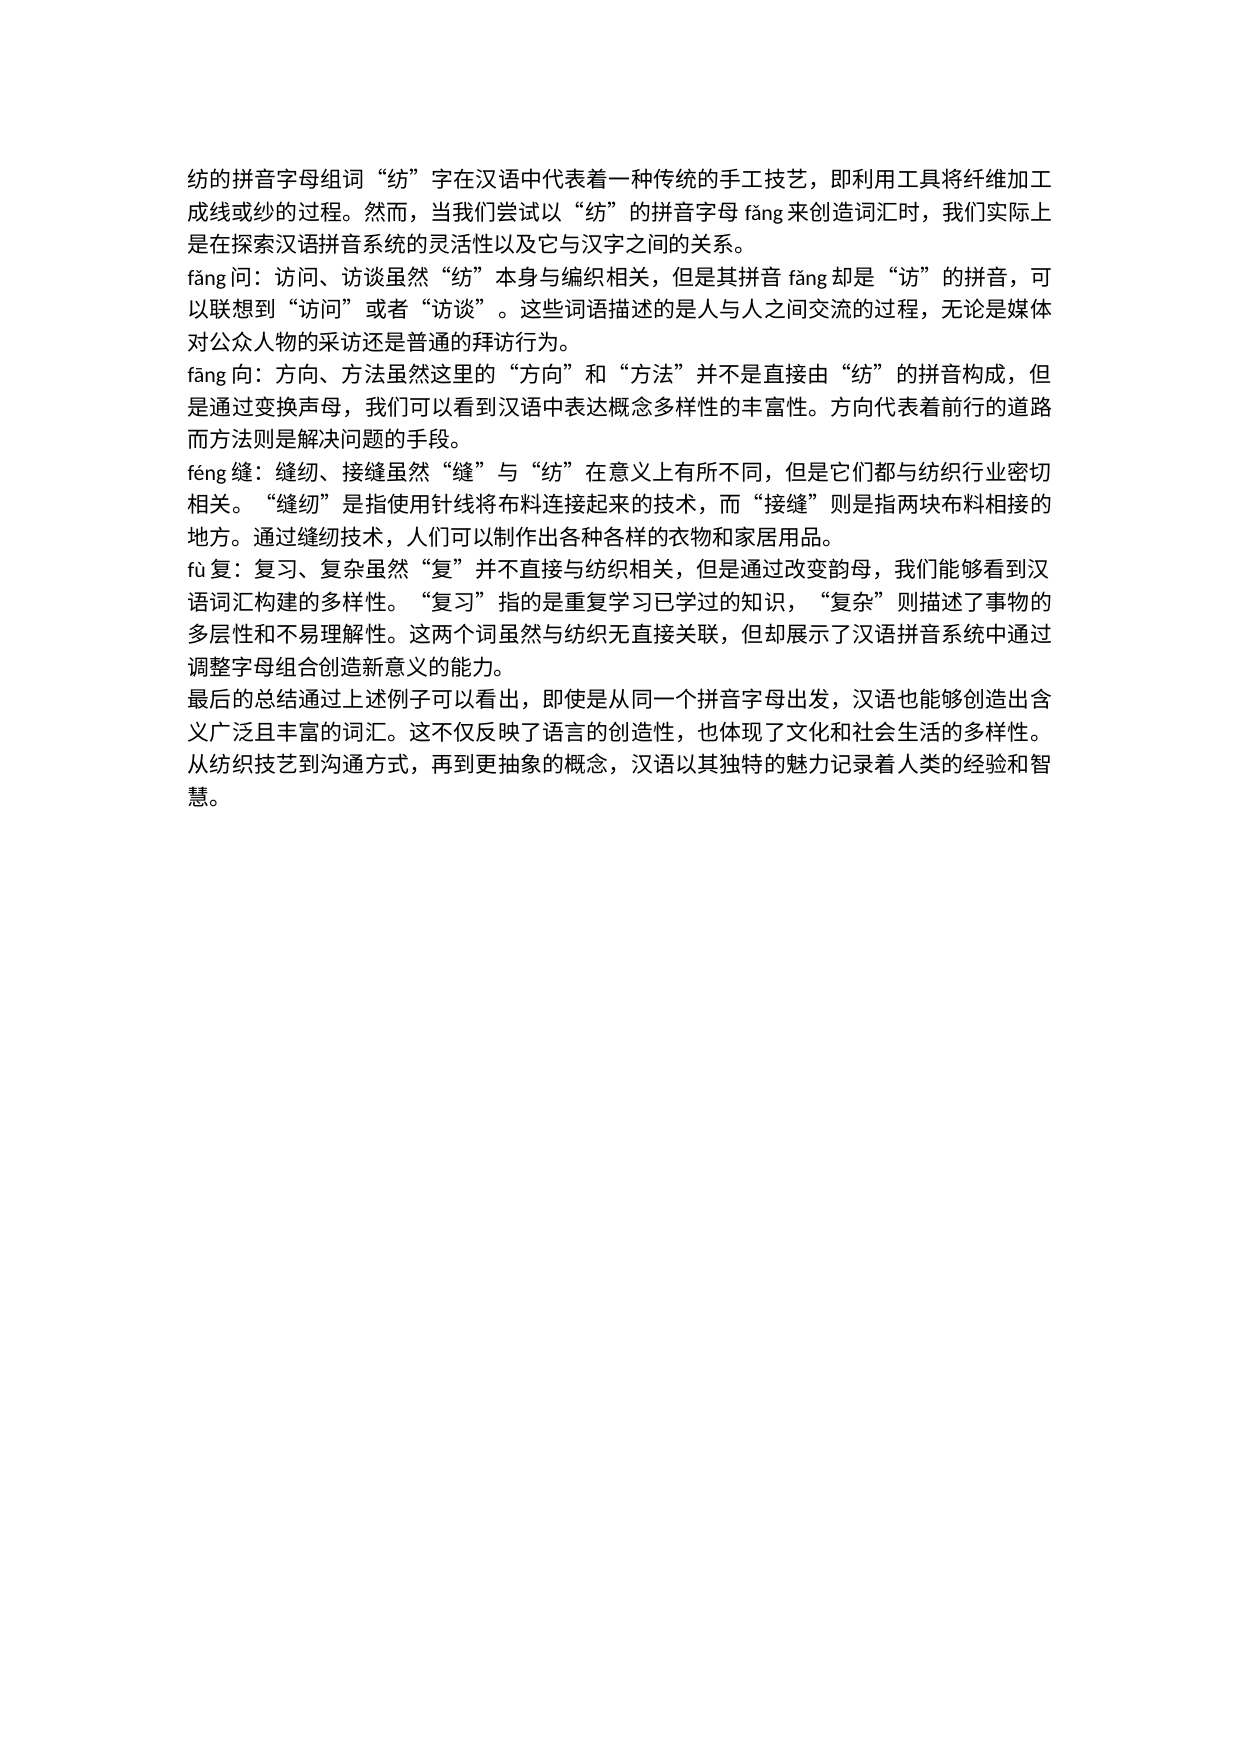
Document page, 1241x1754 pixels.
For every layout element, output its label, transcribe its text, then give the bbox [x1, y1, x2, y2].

text fǎng问：访问、访谈虽然“纺”本身与编织相关，但是其拼音fǎng却是“访”的拼音，可以联想到“访问”或者“访谈”。这些词语描述的是人与人之间交流的过程，无论是媒体对公众人物的采访还是普通的拜访行为。 [187, 259, 1053, 357]
text fù复：复习、复杂虽然“复”并不直接与纺织相关，但是通过改变韵母，我们能够看到汉语词汇构建的多样性。“复习”指的是重复学习已学过的知识，“复杂”则描述了事物的多层性和不易理解性。这两个词虽然与纺织无直接关联，但却展示了汉语拼音系统中通过调整字母组合创造新意义的能力。 [187, 552, 1053, 682]
text 最后的总结通过上述例子可以看出，即使是从同一个拼音字母出发，汉语也能够创造出含义广泛且丰富的词汇。这不仅反映了语言的创造性，也体现了文化和社会生活的多样性。从纺织技艺到沟通方式，再到更抽象的概念，汉语以其独特的魅力记录着人类的经验和智慧。 [187, 682, 1053, 812]
text féng缝：缝纫、接缝虽然“缝”与“纺”在意义上有所不同，但是它们都与纺织行业密切相关。“缝纫”是指使用针线将布料连接起来的技术，而“接缝”则是指两块布料相接的地方。通过缝纫技术，人们可以制作出各种各样的衣物和家居用品。 [187, 454, 1053, 552]
text 纺的拼音字母组词“纺”字在汉语中代表着一种传统的手工技艺，即利用工具将纤维加工成线或纱的过程。然而，当我们尝试以“纺”的拼音字母fǎng来创造词汇时，我们实际上是在探索汉语拼音系统的灵活性以及它与汉字之间的关系。 [187, 162, 1053, 259]
text fāng向：方向、方法虽然这里的“方向”和“方法”并不是直接由“纺”的拼音构成，但是通过变换声母，我们可以看到汉语中表达概念多样性的丰富性。方向代表着前行的道路，而方法则是解决问题的手段。 [187, 357, 1053, 454]
